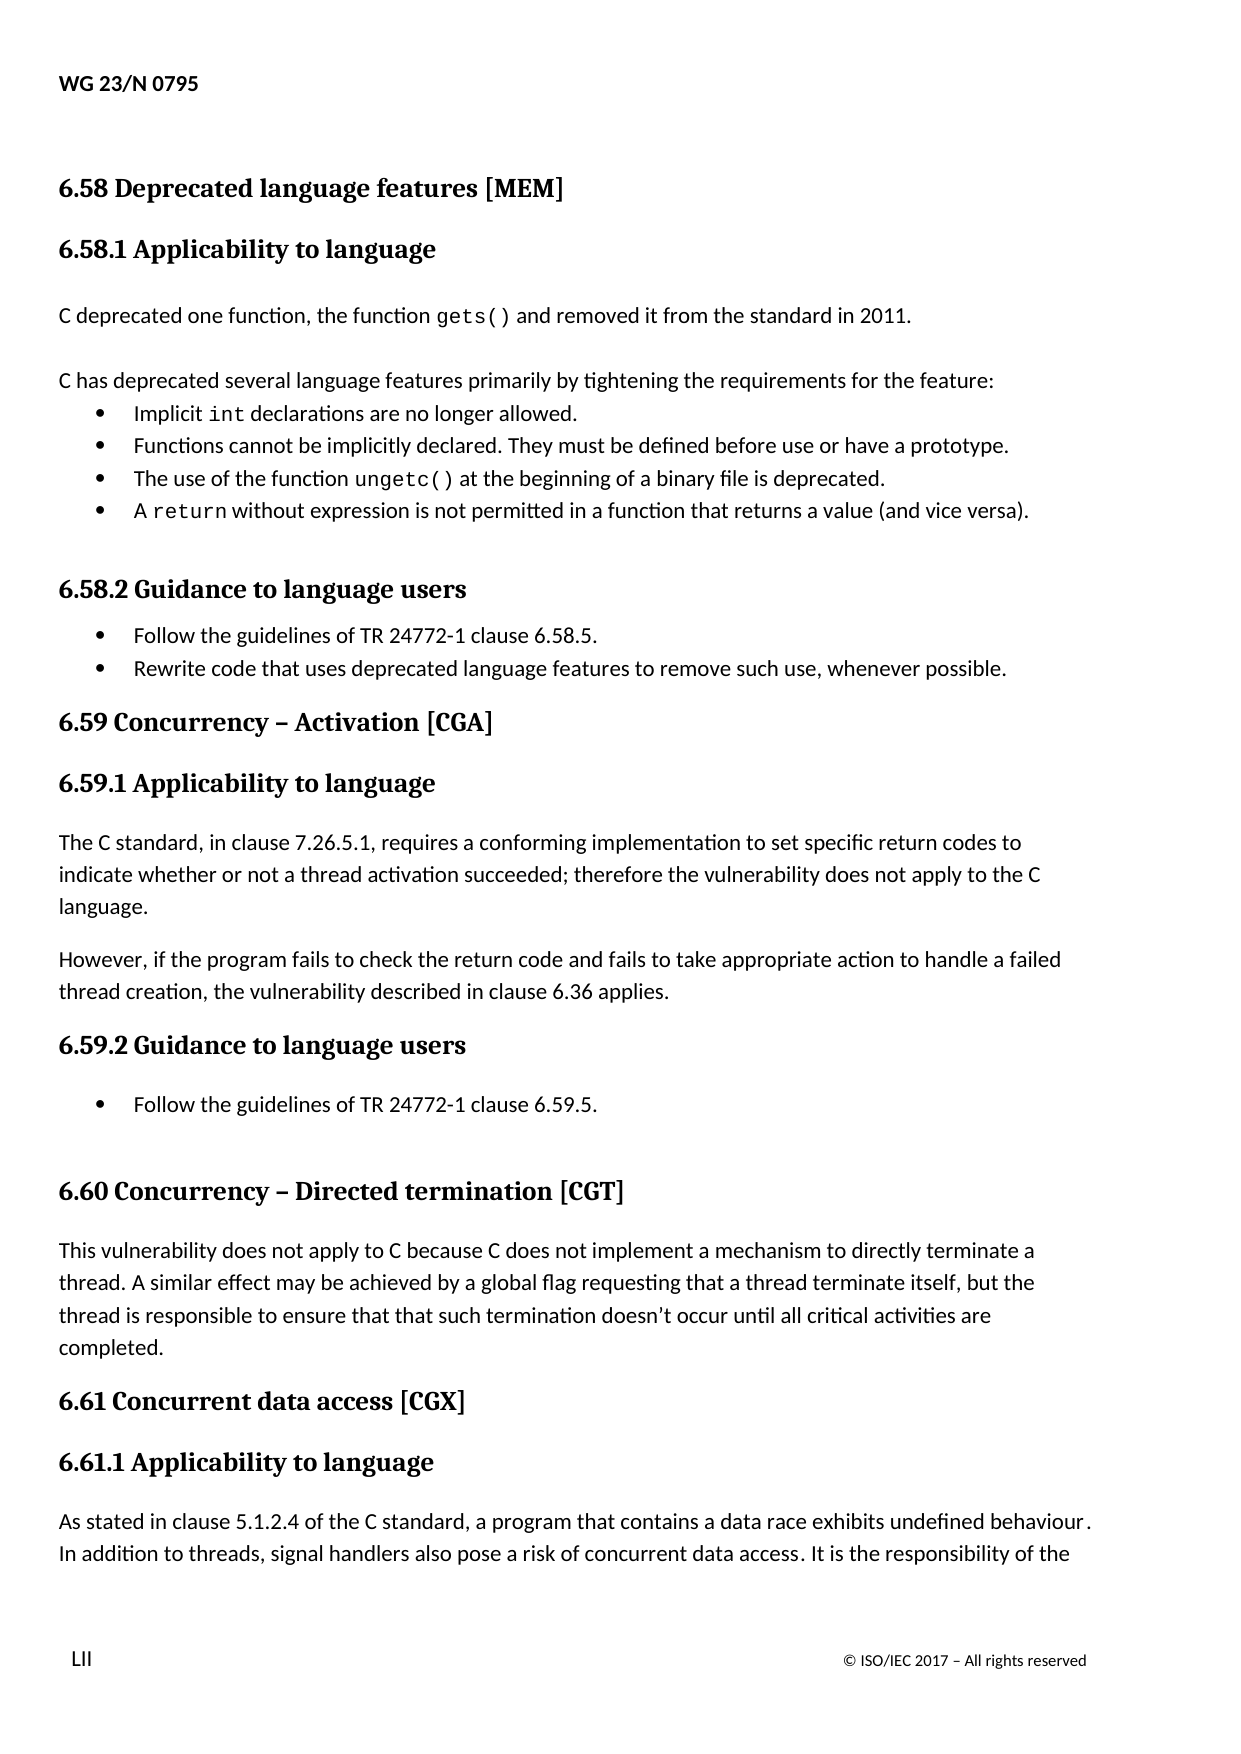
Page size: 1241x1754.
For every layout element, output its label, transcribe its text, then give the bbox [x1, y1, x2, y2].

subtitle 6.58.2 Guidance to language users [58, 574, 1099, 605]
text This vulnerability does not apply to C because C does not implement a mechanism to directly terminate a thread. A similar effect may be achieved by a global flag requesting that a thread terminate itself, but the thread is responsible to ensure that that such termination doesn’t occur until all critical activities are completed. [58, 1236, 1099, 1361]
list The use of the function ungetc() at the beginning of a binary file is deprecated. [96, 464, 1099, 492]
subtitle 6.60 Concurrency – Directed termination [CGT] [58, 1176, 1099, 1207]
subtitle 6.61 Concurrent data access [CGX] [58, 1386, 1099, 1417]
subtitle 6.61.1 Applicability to language [58, 1447, 1099, 1478]
list Follow the guidelines of TR 24772-1 clause 6.59.5. [96, 1090, 1099, 1118]
list Implicit int declarations are no longer allowed. [96, 399, 1099, 427]
text C has deprecated several language features primarily by tightening the requirements for the feature: [58, 367, 1099, 394]
subtitle 6.58.1 Applicability to language [58, 234, 1099, 265]
subtitle 6.59.2 Guidance to language users [58, 1030, 1099, 1061]
subtitle 6.59 Concurrency – Activation [CGA] [58, 707, 1099, 738]
list Rewrite code that uses deprecated language features to remove such use, whenever possible. [96, 654, 1099, 682]
text The C standard, in clause 7.26.5.1, requires a conforming implementation to set specific return codes to indicate whether or not a thread activation succeeded; therefore the vulnerability does not apply to the C language. [58, 828, 1099, 920]
list A return without expression is not permitted in a function that returns a value (and vice versa). [96, 497, 1099, 525]
text C deprecated one function, the function gets() and removed it from the standard in 2011. [58, 302, 1099, 330]
list Functions cannot be implicitly declared. They must be defined before use or have a prototype. [96, 432, 1099, 459]
subtitle 6.58 Deprecated language features [MEM] [58, 173, 1099, 205]
list Follow the guidelines of TR 24772-1 clause 6.58.5. [96, 622, 1099, 650]
subtitle 6.59.1 Applicability to language [58, 768, 1099, 799]
text However, if the program fails to check the return code and fails to take appropriate action to handle a failed thread creation, the vulnerability described in clause 6.36 applies. [58, 945, 1099, 1005]
